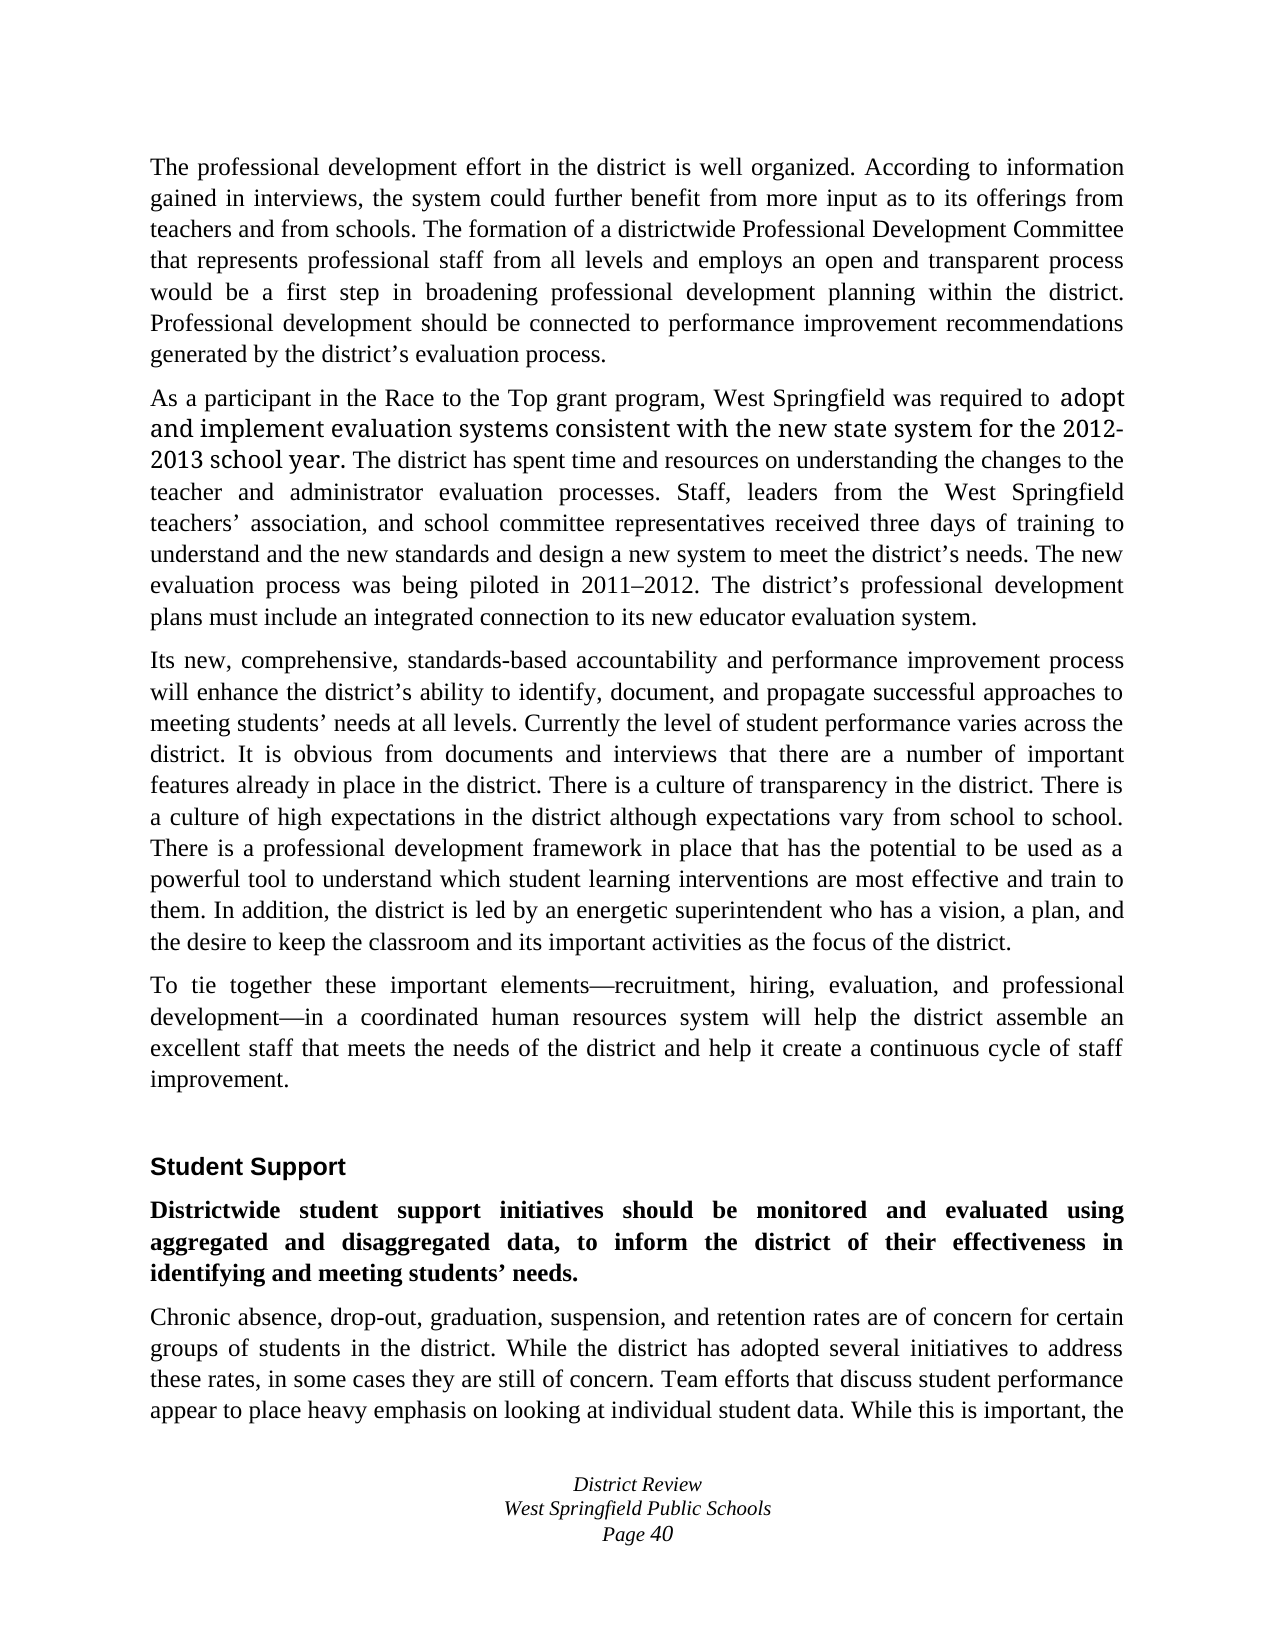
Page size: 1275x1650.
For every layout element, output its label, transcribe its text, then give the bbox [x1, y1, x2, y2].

text Districtwide student support initiatives should be monitored and evaluated using aggregated and disaggregated data, to inform the district of their effectiveness in identifying and meeting students’ needs. [150, 1194, 1125, 1287]
text Its new, comprehensive, standards-based accountability and performance improvement process will enhance the district’s ability to identify, document, and propagate successful approaches to meeting students’ needs at all levels. Currently the level of student performance varies across the district. It is obvious from documents and interviews that there are a number of important features already in place in the district. There is a culture of transparency in the district. There is a culture of high expectations in the district although expectations vary from school to school. There is a professional development framework in place that has the potential to be used as a powerful tool to understand which student learning interventions are most effective and train to them. In addition, the district is led by an energetic superintendent who has a vision, a plan, and the desire to keep the classroom and its important activities as the focus of the district. [150, 644, 1125, 956]
text As a participant in the Race to the Top grant program, West Springfield was required to adopt and implement evaluation systems consistent with the new state system for the 2012-2013 school year. The district has spent time and resources on understanding the changes to the teacher and administrator evaluation processes. Staff, leaders from the West Springfield teachers’ association, and school committee representatives received three days of training to understand and the new standards and design a new system to meet the district’s needs. The new evaluation process was being piloted in 2011–2012. The district’s professional development plans must include an integrated connection to its new educator evaluation system. [150, 381, 1125, 631]
text The professional development effort in the district is well organized. According to information gained in interviews, the system could further benefit from more input as to its offerings from teachers and from schools. The formation of a districtwide Professional Development Committee that represents professional staff from all levels and employs an open and transparent process would be a first step in broadening professional development planning within the district. Professional development should be connected to performance improvement recommendations generated by the district’s evaluation process. [150, 150, 1125, 369]
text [150, 1300, 1125, 1425]
text To tie together these important elements—recruitment, hiring, evaluation, and professional development—in a coordinated human resources system will help the district assemble an excellent staff that meets the needs of the district and help it create a continuous cycle of staff improvement. [150, 969, 1125, 1094]
subtitle Student Support [150, 1150, 1125, 1181]
